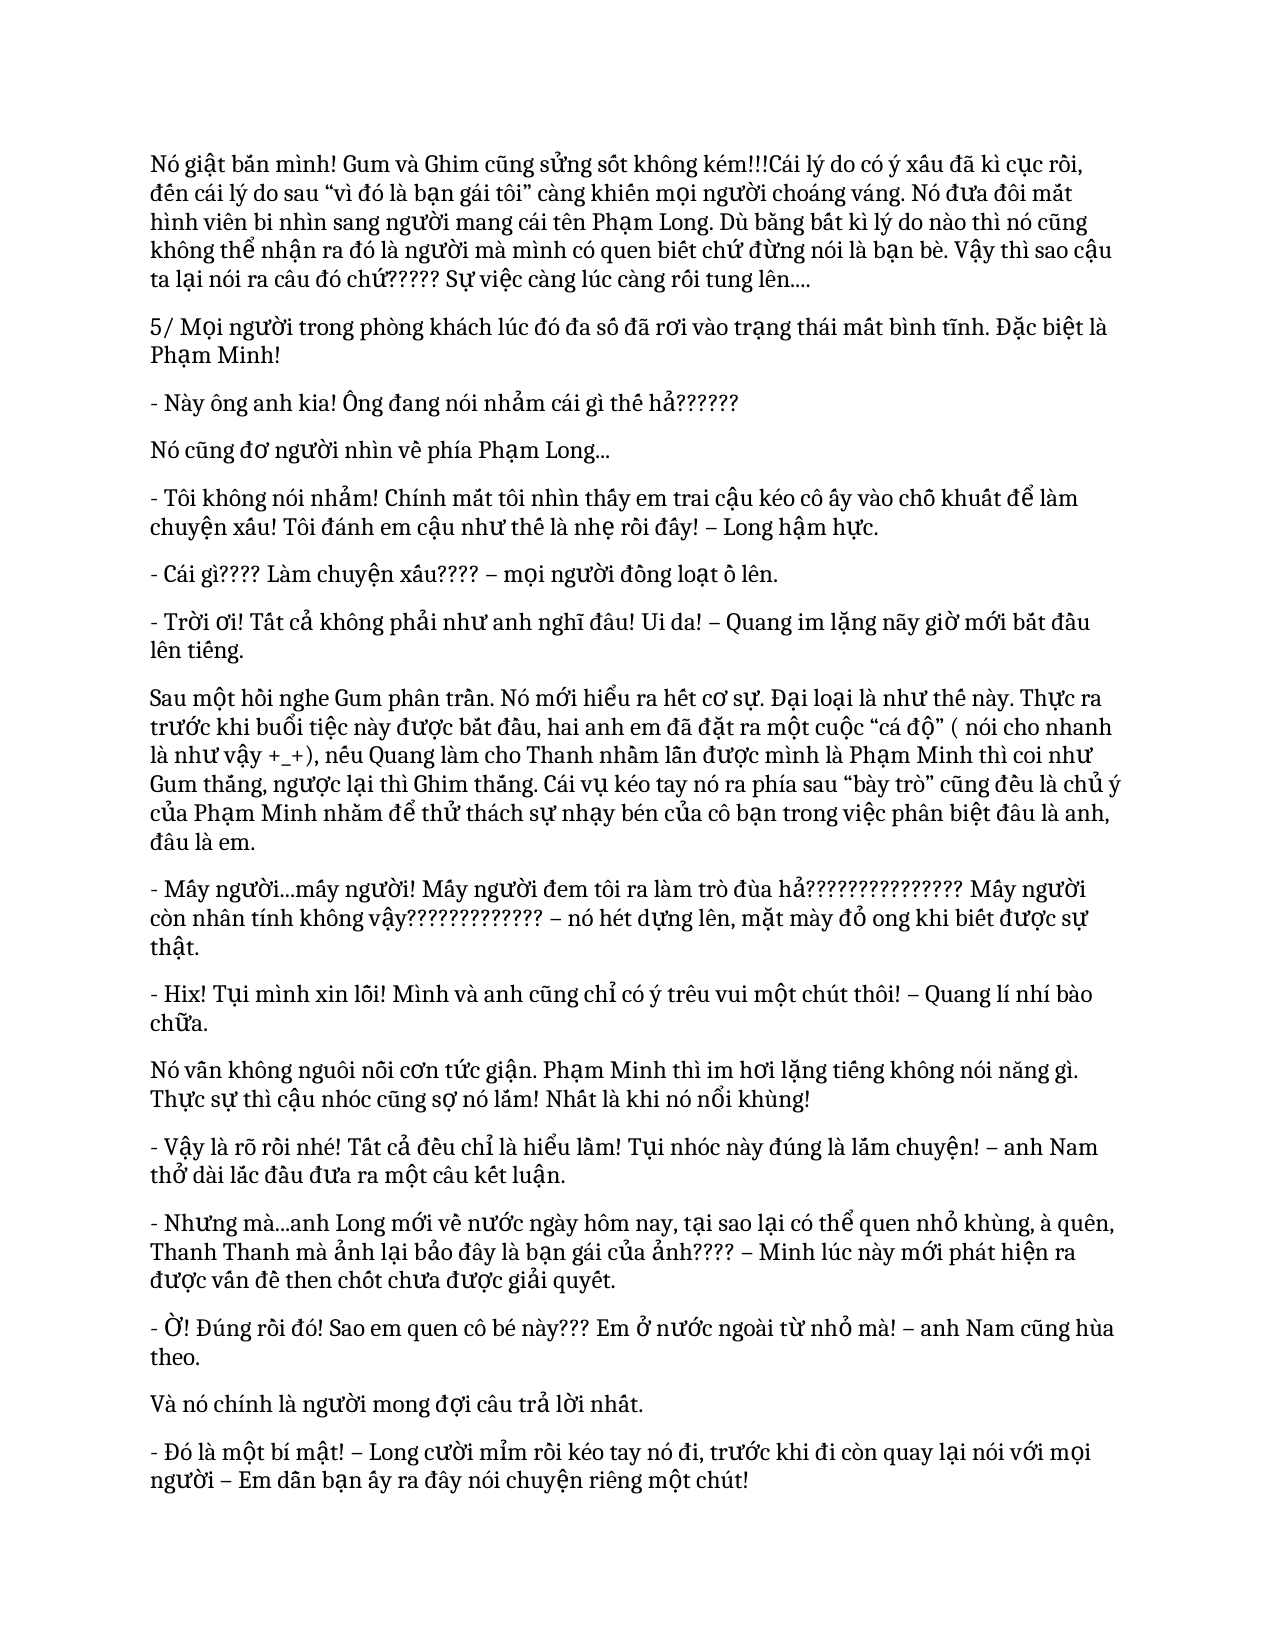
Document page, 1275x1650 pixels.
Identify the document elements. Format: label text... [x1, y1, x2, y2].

text Và nó chính là người mong đợi câu trả lời nhất. [150, 1390, 1125, 1419]
text - Này ông anh kia! Ông đang nói nhảm cái gì thế hả?????? [150, 389, 1125, 417]
text - Trời ơi! Tất cả không phải như anh nghĩ đâu! Ui da! – Quang im lặng nãy giờ mới bắt đầu lên tiếng. [150, 607, 1125, 665]
text - Tôi không nói nhảm! Chính mắt tôi nhìn thấy em trai cậu kéo cô ấy vào chỗ khuất để làm chuyện xấu! Tôi đánh em cậu như thế là nhẹ rồi đấy! – Long hậm hực. [150, 484, 1125, 541]
text Nó cũng đơ người nhìn về phía Phạm Long... [150, 436, 1125, 465]
text - Vậy là rõ rồi nhé! Tất cả đều chỉ là hiểu lầm! Tụi nhóc này đúng là lắm chuyện! – anh Nam thở dài lắc đầu đưa ra một câu kết luận. [150, 1132, 1125, 1190]
text Sau một hồi nghe Gum phân trần. Nó mới hiểu ra hết cơ sự. Đại loại là như thế này. Thực ra trước khi buổi tiệc này được bắt đầu, hai anh em đã đặt ra một cuộc “cá độ” ( nói cho nhanh là như vậy +_+), nếu Quang làm cho Thanh nhầm lẫn được mình là Phạm Minh thì coi như Gum thắng, ngược lại thì Ghim thắng. Cái vụ kéo tay nó ra phía sau “bày trò” cũng đều là chủ ý của Phạm Minh nhằm để thử thách sự nhạy bén của cô bạn trong việc phân biệt đâu là anh, đâu là em. [150, 684, 1125, 856]
text - Đó là một bí mật! – Long cười mỉm rồi kéo tay nó đi, trước khi đi còn quay lại nói với mọi người – Em dẫn bạn ấy ra đây nói chuyện riêng một chút! [150, 1437, 1125, 1495]
text - Ờ! Đúng rồi đó! Sao em quen cô bé này??? Em ở nước ngoài từ nhỏ mà! – anh Nam cũng hùa theo. [150, 1314, 1125, 1371]
text - Hix! Tụi mình xin lỗi! Mình và anh cũng chỉ có ý trêu vui một chút thôi! – Quang lí nhí bào chữa. [150, 980, 1125, 1037]
text Nó giật bắn mình! Gum và Ghim cũng sửng sốt không kém!!!Cái lý do có ý xấu đã kì cục rồi, đến cái lý do sau “vì đó là bạn gái tôi” càng khiến mọi người choáng váng. Nó đưa đôi mắt hình viên bi nhìn sang người mang cái tên Phạm Long. Dù bằng bất kì lý do nào thì nó cũng không thể nhận ra đó là người mà mình có quen biết chứ đừng nói là bạn bè. Vậy thì sao cậu ta lại nói ra câu đó chứ????? Sự việc càng lúc càng rối tung lên.... [150, 150, 1125, 294]
text - Nhưng mà...anh Long mới về nước ngày hôm nay, tại sao lại có thể quen nhỏ khùng, à quên, Thanh Thanh mà ảnh lại bảo đây là bạn gái của ảnh???? – Minh lúc này mới phát hiện ra được vấn đề then chốt chưa được giải quyết. [150, 1209, 1125, 1295]
text - Cái gì???? Làm chuyện xấu???? – mọi người đồng loạt ồ lên. [150, 560, 1125, 589]
text Nó vẫn không nguôi nỗi cơn tức giận. Phạm Minh thì im hơi lặng tiếng không nói năng gì. Thực sự thì cậu nhóc cũng sợ nó lắm! Nhất là khi nó nổi khùng! [150, 1056, 1125, 1114]
text 5/ Mọi người trong phòng khách lúc đó đa số đã rơi vào trạng thái mất bình tĩnh. Đặc biệt là Phạm Minh! [150, 312, 1125, 370]
text - Mấy người...mấy người! Mấy người đem tôi ra làm trò đùa hả??????????????? Mấy người còn nhân tính không vậy????????????? – nó hét dựng lên, mặt mày đỏ ong khi biết được sự thật. [150, 875, 1125, 961]
